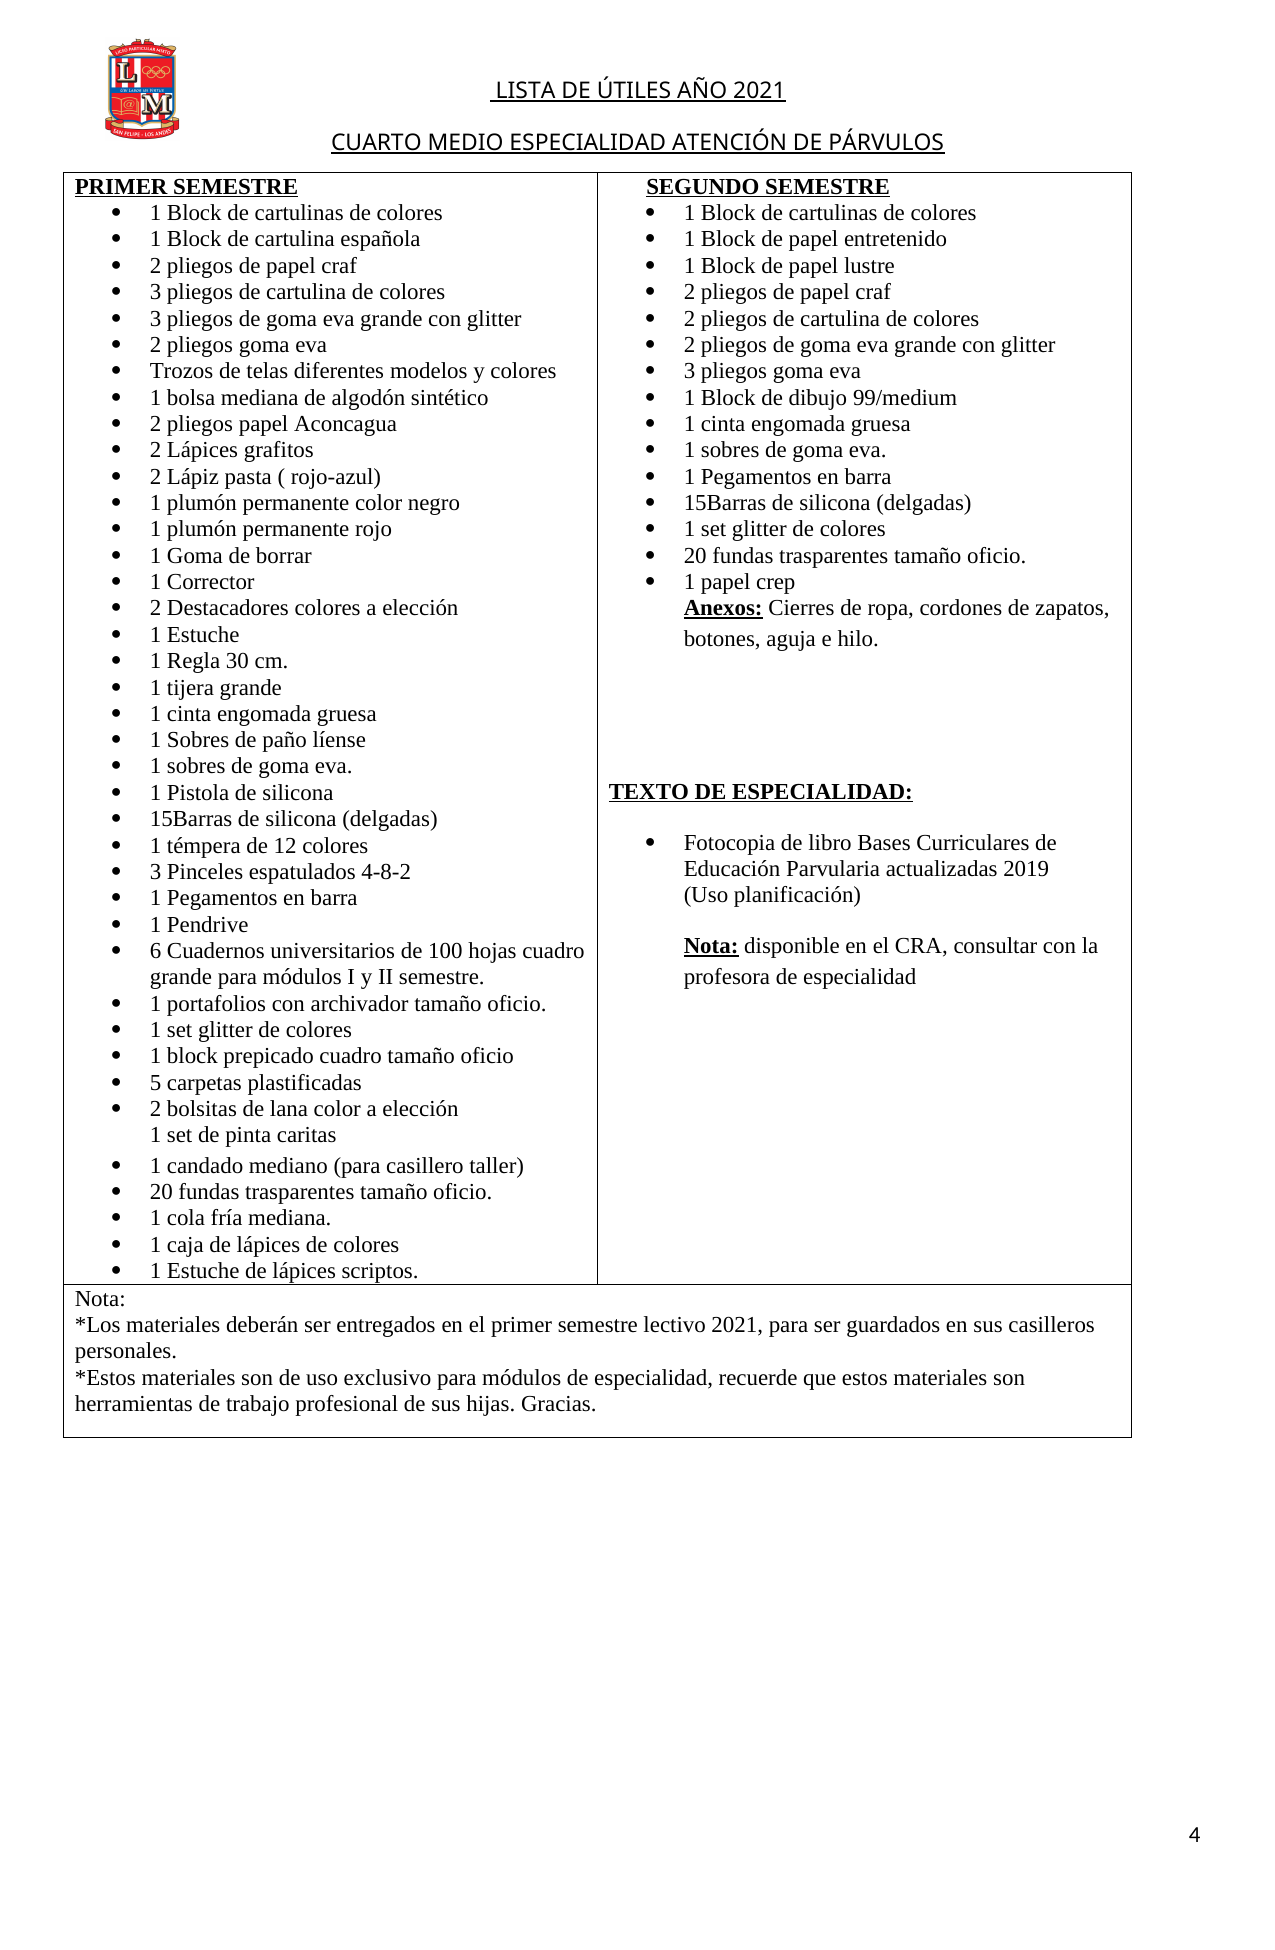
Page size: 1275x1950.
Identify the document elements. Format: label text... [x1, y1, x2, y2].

table_header SEGUNDO SEMESTRE 1 Block de cartulinas de colores 1 Block de papel entretenido 1 Block de papel lustre 2 pliegos de papel craf 2 pliegos de cartulina de colores 2 pliegos de goma eva grande con glitter 3 pliegos goma eva 1 Block de dibujo 99/medium 1 cinta engomada gruesa 1 sobres de goma eva. 1 Pegamentos en barra 15Barras de silicona (delgadas) 1 set glitter de colores 20 fundas trasparentes tamaño oficio. 1 papel crep Anexos: Cierres de ropa, cordones de zapatos, botones, aguja e hilo. TEXTO DE ESPECIALIDAD: Fotocopia de libro Bases Curriculares de Educación Parvularia actualizadas 2019 (Uso planificación) Nota: disponible en el CRA, consultar con la profesora de especialidad [598, 173, 1131, 1283]
table_cell Nota: *Los materiales deberán ser entregados en el primer semestre lectivo 2021, para ser guardados en sus casilleros personales. *Estos materiales son de uso exclusivo para módulos de especialidad, recuerde que estos materiales son herramientas de trabajo profesional de sus hijas. Gracias. [64, 1285, 1131, 1437]
table_header PRIMER SEMESTRE 1 Block de cartulinas de colores 1 Block de cartulina española 2 pliegos de papel craf 3 pliegos de cartulina de colores 3 pliegos de goma eva grande con glitter 2 pliegos goma eva Trozos de telas diferentes modelos y colores 1 bolsa mediana de algodón sintético 2 pliegos papel Aconcagua 2 Lápices grafitos 2 Lápiz pasta ( rojo-azul) 1 plumón permanente color negro 1 plumón permanente rojo 1 Goma de borrar 1 Corrector 2 Destacadores colores a elección 1 Estuche 1 Regla 30 cm. 1 tijera grande 1 cinta engomada gruesa 1 Sobres de paño líense 1 sobres de goma eva. 1 Pistola de silicona 15Barras de silicona (delgadas) 1 témpera de 12 colores 3 Pinceles espatulados 4-8-2 1 Pegamentos en barra 1 Pendrive 6 Cuadernos universitarios de 100 hojas cuadro grande para módulos I y II semestre. 1 portafolios con archivador tamaño oficio. 1 set glitter de colores 1 block prepicado cuadro tamaño oficio 5 carpetas plastificadas 2 bolsitas de lana color a elección 1 set de pinta caritas 1 candado mediano (para casillero taller) 20 fundas trasparentes tamaño oficio. 1 cola fría mediana. 1 caja de lápices de colores 1 Estuche de lápices scriptos. [64, 173, 597, 1283]
picture [104, 37, 180, 141]
